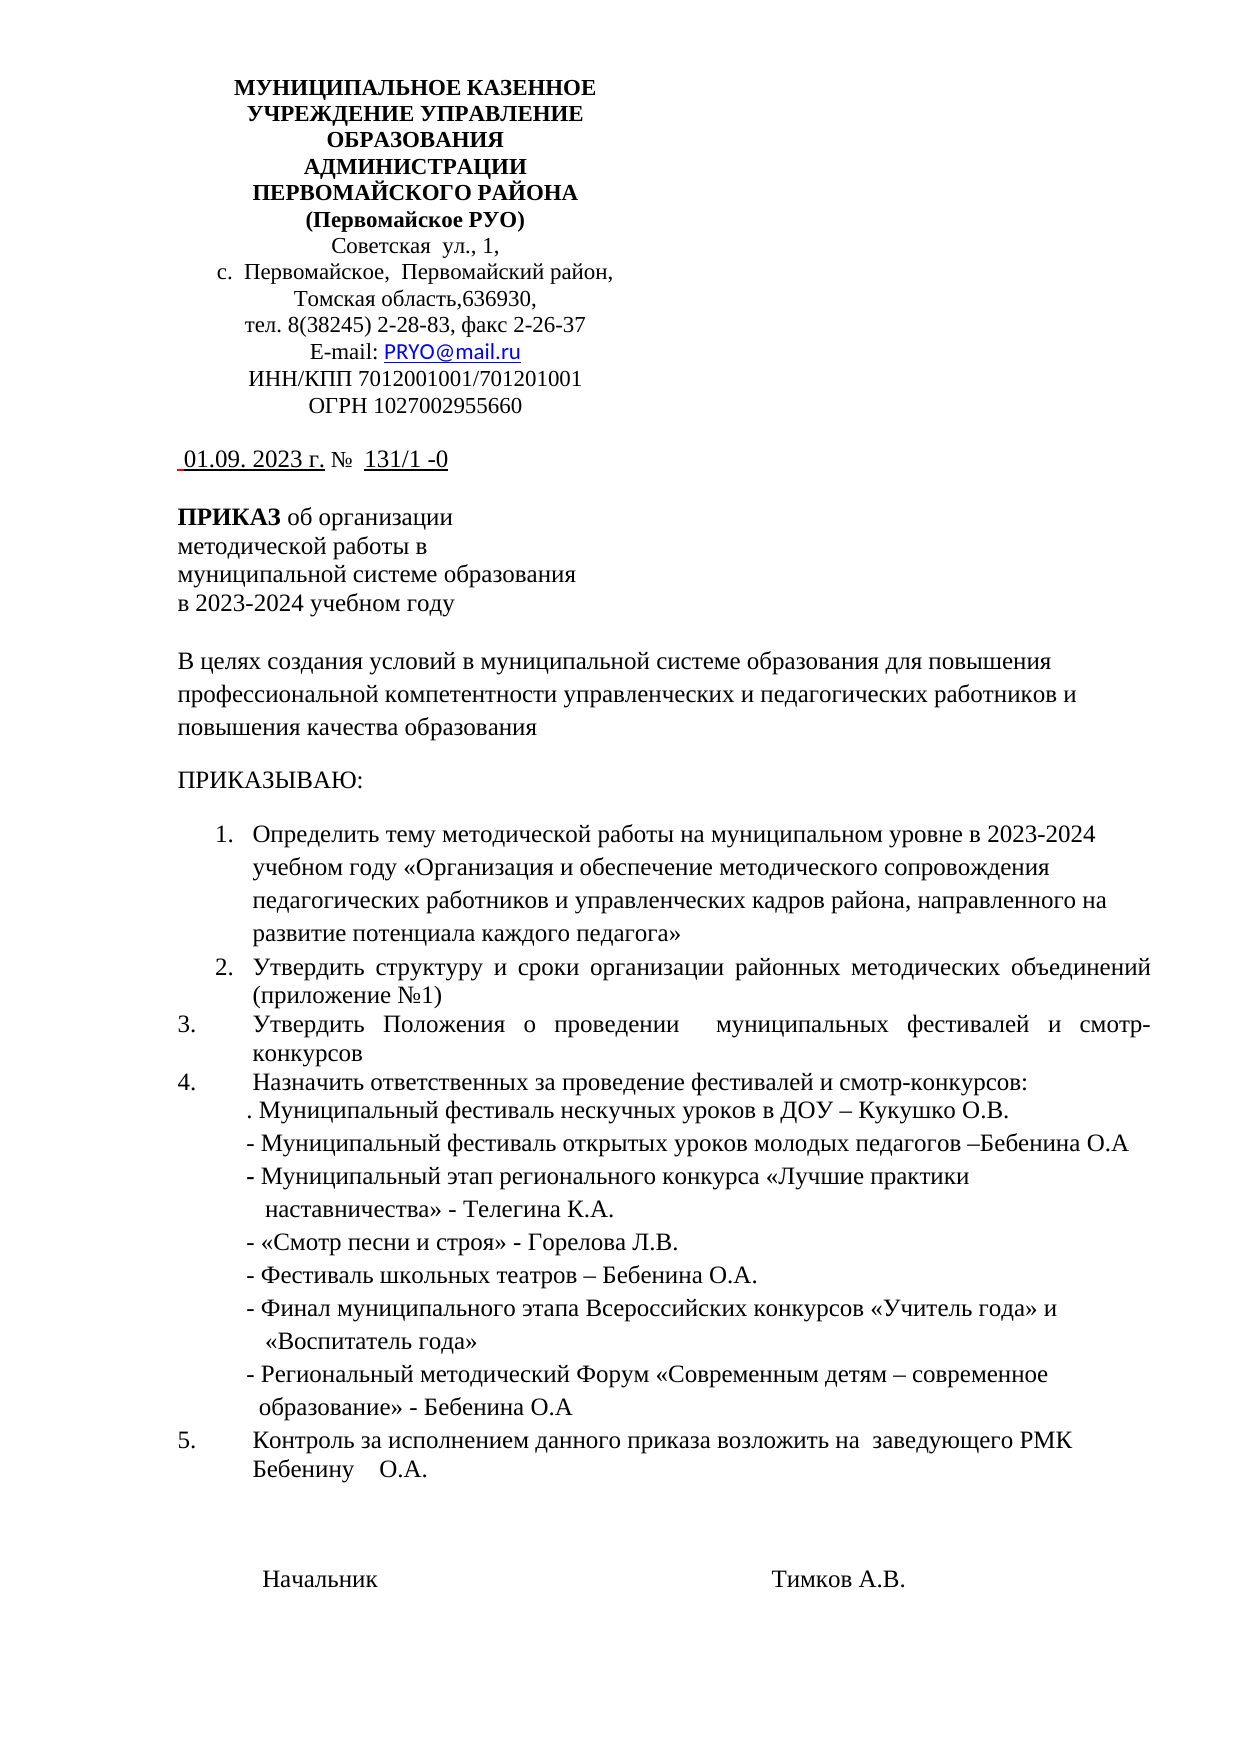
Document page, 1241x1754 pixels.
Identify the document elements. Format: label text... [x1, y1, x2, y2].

text Бебенину О.А. [215, 1454, 1152, 1483]
table_header МУНИЦИПАЛЬНОЕ КАЗЕННОЕ УЧРЕЖДЕНИЕ УПРАВЛЕНИЕ ОБРАЗОВАНИЯ АДМИНИСТРАЦИИ ПЕРВОМАЙСКОГО РАЙОНА (Первомайское РУО) Советская ул., 1, с. Первомайское, Первомайский район, Томская область,636930, тел. 8(38245) 2-28-83, факс 2-26-37 E-mail: PRYO@mail.ru ИНН/КПП 7012001001/701201001 ОГРН 1027002955660 [166, 74, 664, 418]
text - Фестиваль школьных театров – Бебенина О.А. [177, 1260, 1152, 1289]
list Назначить ответственных за проведение фестивалей и смотр-конкурсов: [177, 1067, 1152, 1095]
list Определить тему методической работы на муниципальном уровне в 2023-2024 учебном году «Организация и обеспечение методического сопровождения педагогических работников и управленческих кадров района, направленного на развитие потенциала каждого педагога» [215, 819, 1152, 947]
text - «Смотр песни и строя» - Горелова Л.В. [177, 1227, 1152, 1256]
text - Муниципальный фестиваль открытых уроков молодых педагогов –Бебенина О.А [177, 1128, 1152, 1157]
text ПРИКАЗ об организации [177, 502, 1152, 531]
text методической работы в [177, 531, 1152, 559]
text . Муниципальный фестиваль нескучных уроков в ДОУ – Кукушко О.В. [177, 1095, 1152, 1124]
text В целях создания условий в муниципальной системе образования для повышения профессиональной компетентности управленческих и педагогических работников и повышения качества образования [177, 646, 1152, 741]
text в 2023-2024 учебном году [177, 588, 1152, 617]
list Утвердить структуру и сроки организации районных методических объединений (приложение №1) [215, 952, 1152, 1009]
text «Воспитатель года» [177, 1326, 1152, 1355]
text ПРИКАЗЫВАЮ: [177, 766, 1152, 794]
text - Финал муниципального этапа Всероссийских конкурсов «Учитель года» и [177, 1293, 1152, 1322]
list Контроль за исполнением данного приказа возложить на заведующего РМК [177, 1426, 1152, 1454]
text наставничества» - Телегина К.А. [177, 1194, 1152, 1223]
text Начальник Тимков А.В. [177, 1564, 1152, 1593]
list Утвердить Положения о проведении муниципальных фестивалей и смотр-конкурсов [177, 1009, 1152, 1067]
text муниципальной системе образования [177, 559, 1152, 588]
table_cell 01.09. 2023 г. № 131/1 -0 [166, 418, 664, 473]
text образование» - Бебенина О.А [177, 1392, 1152, 1421]
text - Муниципальный этап регионального конкурса «Лучшие практики [177, 1161, 1152, 1190]
text - Региональный методический Форум «Современным детям – современное [177, 1359, 1152, 1388]
